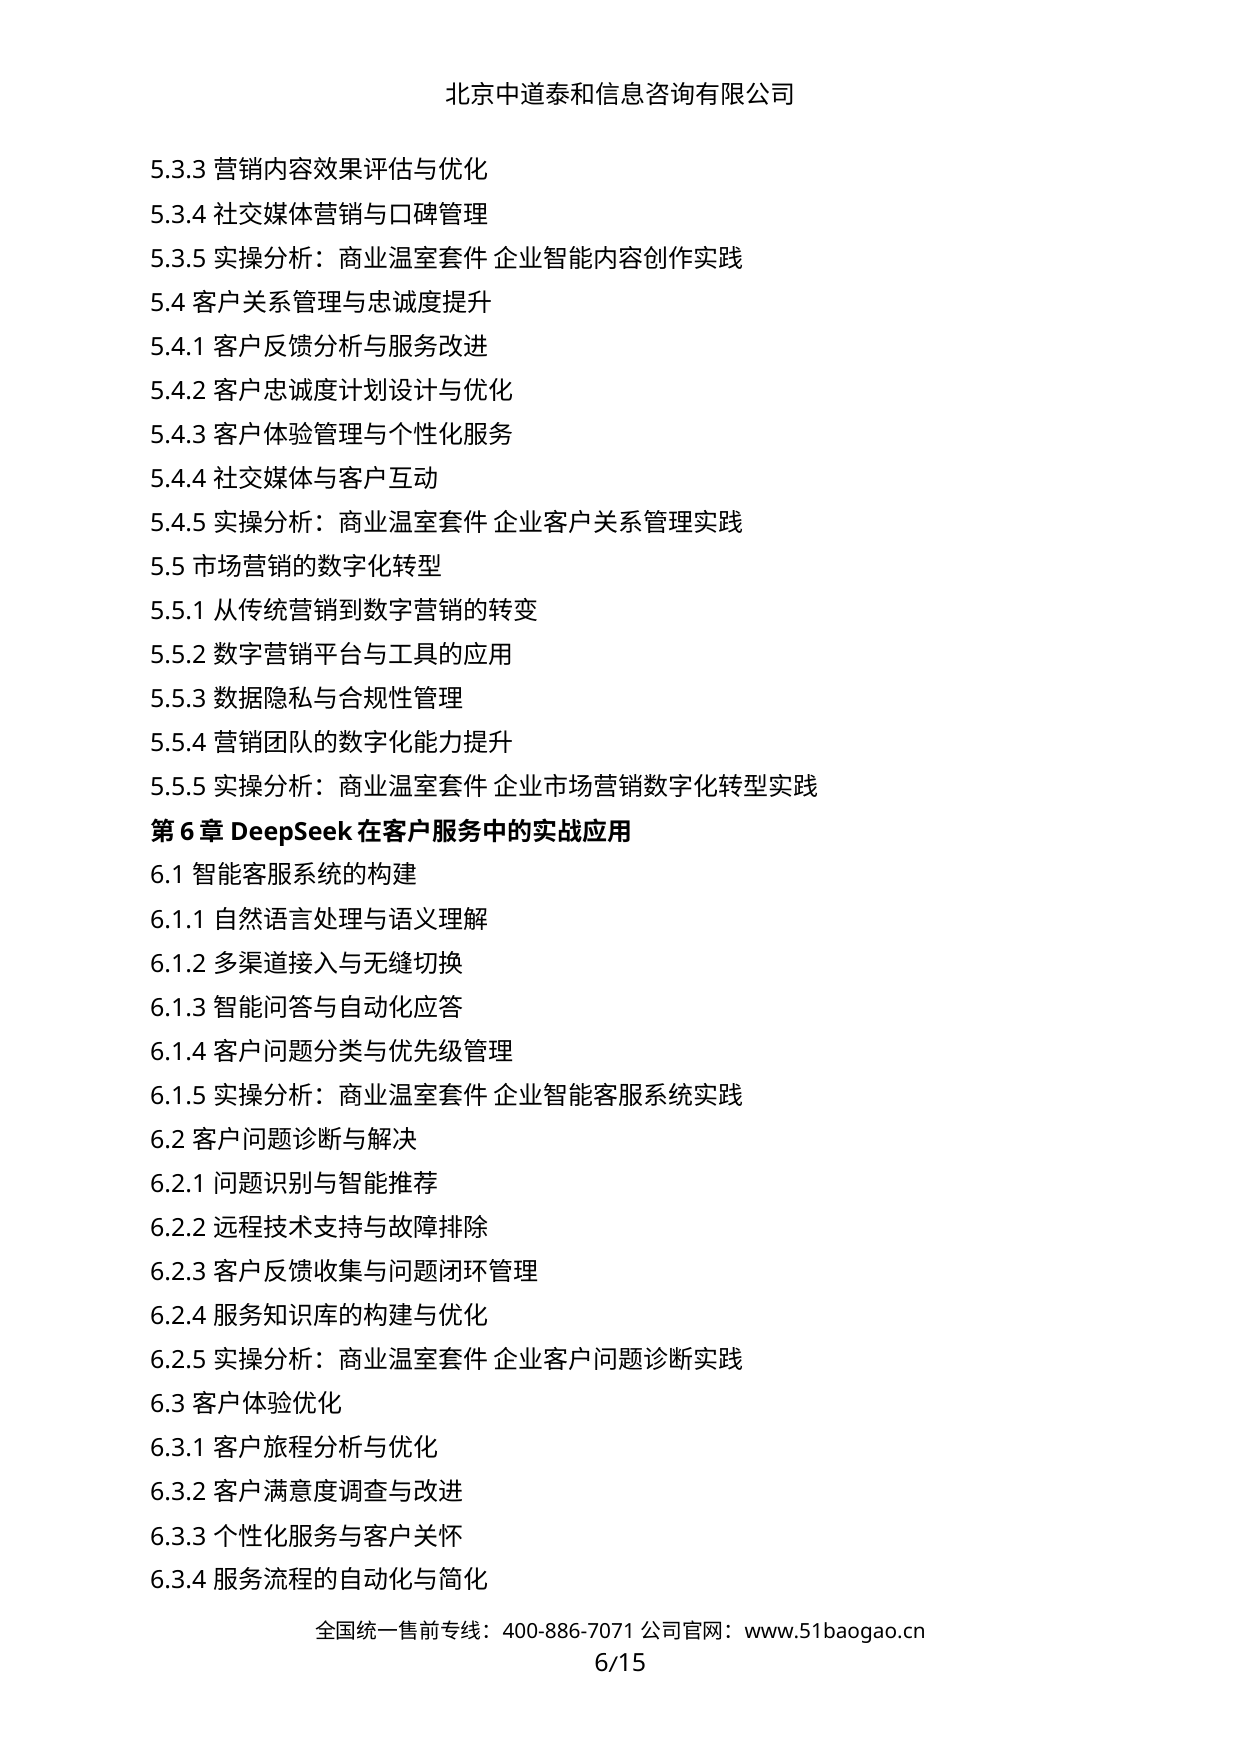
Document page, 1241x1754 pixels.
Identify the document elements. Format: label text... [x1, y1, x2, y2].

text 6.3.2 客户满意度调查与改进 [150, 1472, 1090, 1508]
text 5.5 市场营销的数字化转型 [150, 547, 1090, 583]
text 5.5.4 营销团队的数字化能力提升 [150, 723, 1090, 759]
text 6.3 客户体验优化 [150, 1384, 1090, 1420]
text 5.3.4 社交媒体营销与口碑管理 [150, 194, 1090, 230]
text 6.2.4 服务知识库的构建与优化 [150, 1296, 1090, 1332]
text 5.4.4 社交媒体与客户互动 [150, 458, 1090, 495]
text 6.1.3 智能问答与自动化应答 [150, 987, 1090, 1023]
text 5.5.1 从传统营销到数字营销的转变 [150, 591, 1090, 627]
text 6.3.4 服务流程的自动化与简化 [150, 1560, 1090, 1596]
text 5.4.3 客户体验管理与个性化服务 [150, 414, 1090, 451]
text 5.5.2 数字营销平台与工具的应用 [150, 635, 1090, 671]
text 5.4.5 实操分析：商业温室套件 企业客户关系管理实践 [150, 502, 1090, 539]
text 6.1.2 多渠道接入与无缝切换 [150, 943, 1090, 979]
text 6.1.4 客户问题分类与优先级管理 [150, 1031, 1090, 1067]
text 5.3.3 营销内容效果评估与优化 [150, 150, 1090, 186]
text 6.2 客户问题诊断与解决 [150, 1119, 1090, 1156]
text 6.2.5 实操分析：商业温室套件 企业客户问题诊断实践 [150, 1340, 1090, 1376]
text 5.5.3 数据隐私与合规性管理 [150, 679, 1090, 715]
text 5.4 客户关系管理与忠诚度提升 [150, 282, 1090, 318]
text 6.2.1 问题识别与智能推荐 [150, 1163, 1090, 1200]
text 6.2.3 客户反馈收集与问题闭环管理 [150, 1252, 1090, 1288]
text 5.4.1 客户反馈分析与服务改进 [150, 326, 1090, 362]
text 6.1 智能客服系统的构建 [150, 855, 1090, 891]
text 5.4.2 客户忠诚度计划设计与优化 [150, 370, 1090, 407]
text 6.1.1 自然语言处理与语义理解 [150, 899, 1090, 935]
text 5.5.5 实操分析：商业温室套件 企业市场营销数字化转型实践 [150, 767, 1090, 803]
text 第6章 DeepSeek在客户服务中的实战应用 [150, 811, 1090, 847]
text 6.1.5 实操分析：商业温室套件 企业智能客服系统实践 [150, 1075, 1090, 1112]
text 6.2.2 远程技术支持与故障排除 [150, 1207, 1090, 1244]
text 6.3.1 客户旅程分析与优化 [150, 1428, 1090, 1464]
text 5.3.5 实操分析：商业温室套件 企业智能内容创作实践 [150, 238, 1090, 274]
text 6.3.3 个性化服务与客户关怀 [150, 1516, 1090, 1552]
